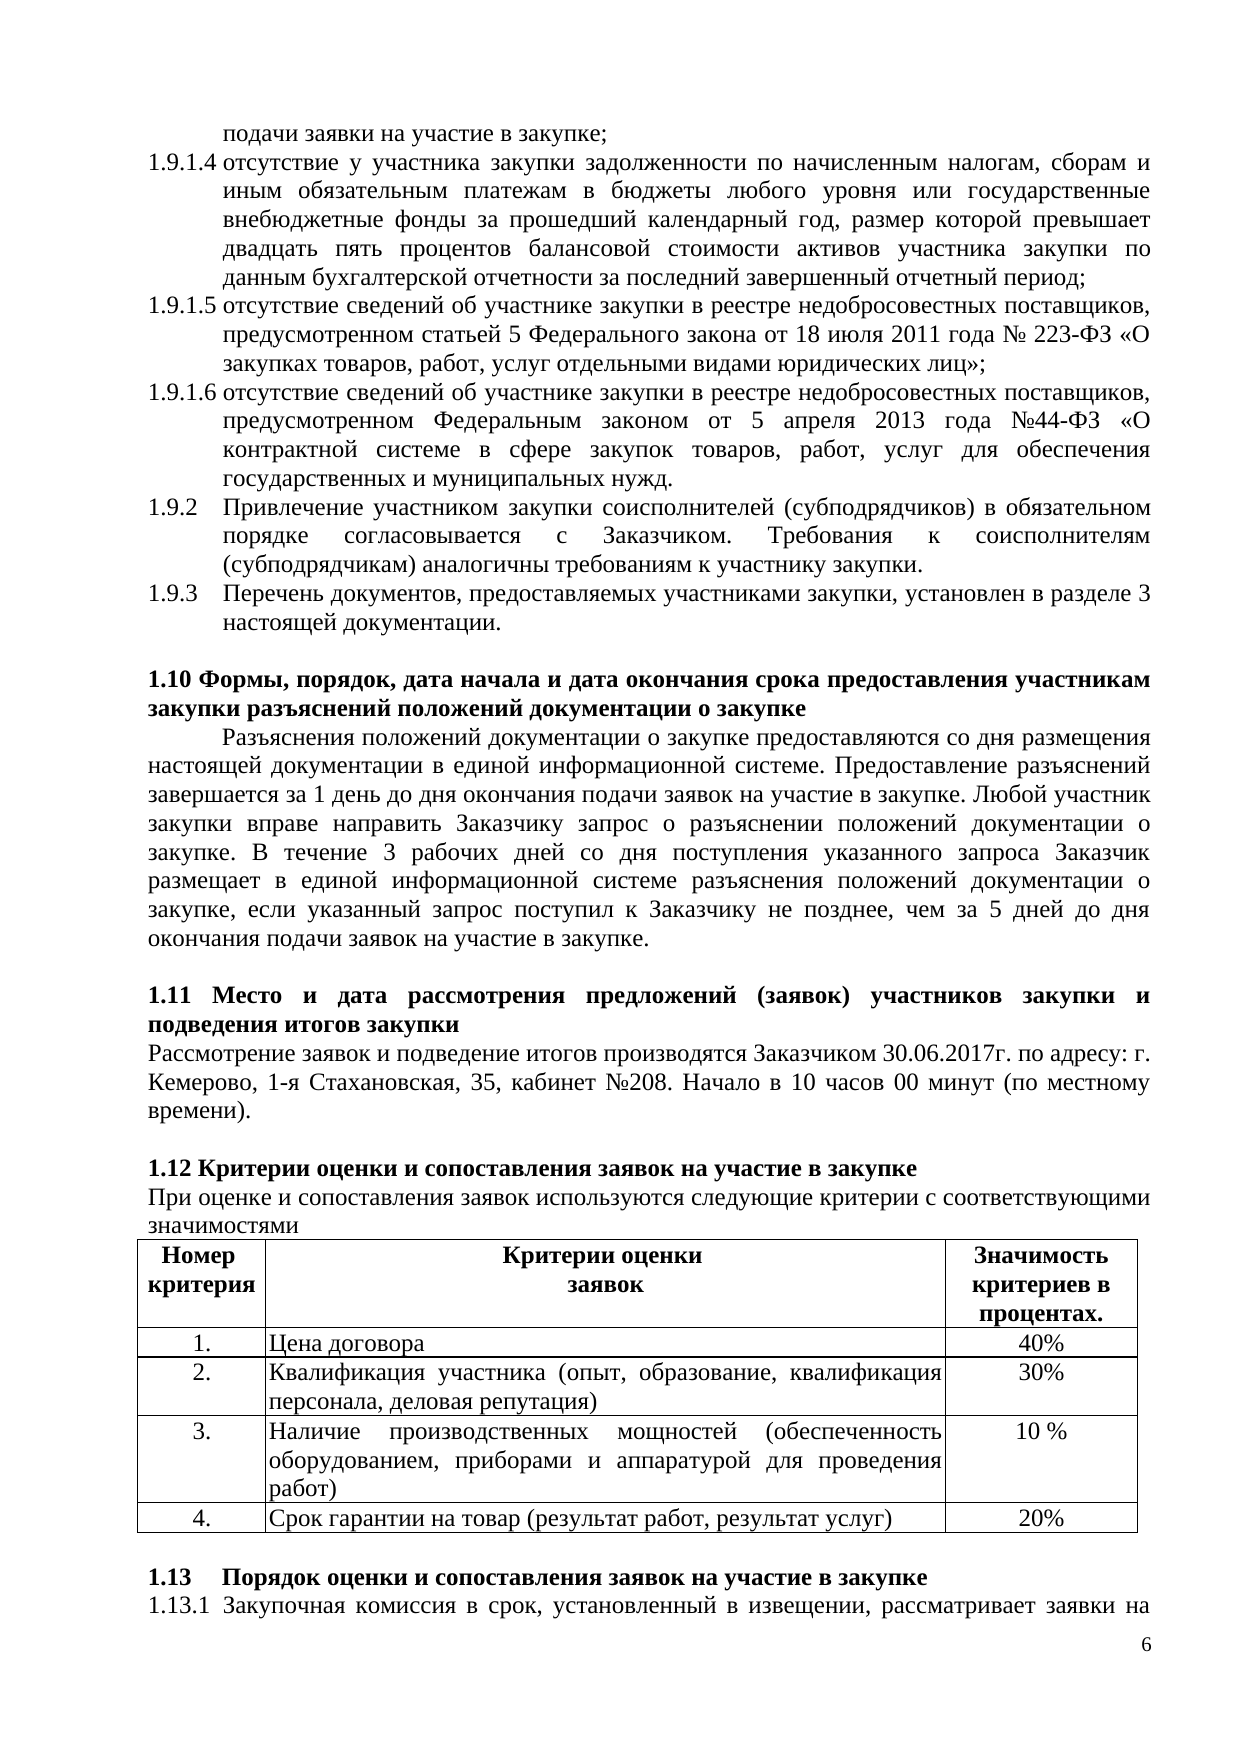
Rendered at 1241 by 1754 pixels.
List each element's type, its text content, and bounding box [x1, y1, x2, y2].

list отсутствие у участника закупки задолженности по начисленным налогам, сборам и иным обязательным платежам в бюджеты любого уровня или государственные внебюджетные фонды за прошедший календарный год, размер которой превышает двадцать пять процентов балансовой стоимости активов участника закупки по данным бухгалтерской отчетности за последний завершенный отчетный период; [148, 147, 1152, 291]
table_header Критерии оценки заявок [266, 1240, 945, 1327]
list Рассмотрение заявок и подведение итогов производятся Заказчиком 30.06.2017г. по адресу: г. Кемерово, 1-я Стахановская, 35, кабинет №208. Начало в 10 часов 00 минут (по местному времени). [148, 1038, 1152, 1124]
list Перечень документов, предоставляемых участниками закупки, установлен в разделе 3 настоящей документации. [148, 578, 1152, 636]
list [148, 1591, 1152, 1619]
subtitle Порядок оценки и сопоставления заявок на участие в закупке [148, 1562, 1152, 1591]
subtitle 1.10 Формы, порядок, дата начала и дата окончания срока предоставления участникам закупки разъяснений положений документации о закупке [148, 664, 1152, 722]
table_cell 2. [138, 1358, 265, 1415]
table_cell 10 % [946, 1416, 1137, 1502]
table_header Номер критерия [138, 1240, 265, 1327]
text При оценке и сопоставления заявок используются следующие критерии с соответствующими значимостями [148, 1182, 1152, 1239]
table_cell 30% [946, 1358, 1137, 1415]
table_cell 40% [946, 1328, 1137, 1356]
table_cell Цена договора [266, 1328, 945, 1356]
subtitle 1.11 Место и дата рассмотрения предложений (заявок) участников закупки и подведения итогов закупки [148, 981, 1152, 1038]
list Привлечение участником закупки соисполнителей (субподрядчиков) в обязательном порядке согласовывается с Заказчиком. Требования к соисполнителям (субподрядчикам) аналогичны требованиям к участнику закупки. [148, 492, 1152, 578]
table_cell 4. [138, 1503, 265, 1532]
table_cell Наличие производственных мощностей (обеспеченность оборудованием, приборами и аппаратурой для проведения работ) [266, 1416, 945, 1502]
table_cell Срок гарантии на товар (результат работ, результат услуг) [266, 1503, 945, 1532]
table_cell 1. [138, 1328, 265, 1356]
table_cell Квалификация участника (опыт, образование, квалификация персонала, деловая репутация) [266, 1358, 945, 1415]
table_cell 20% [946, 1503, 1137, 1532]
list отсутствие сведений об участнике закупки в реестре недобросовестных поставщиков, предусмотренном Федеральным законом от 5 апреля 2013 года №44-ФЗ «О контрактной системе в сфере закупок товаров, работ, услуг для обеспечения государственных и муниципальных нужд. [148, 377, 1152, 492]
list отсутствие сведений об участнике закупки в реестре недобросовестных поставщиков, предусмотренном статьей 5 Федерального закона от 18 июля 2011 года № 223-ФЗ «О закупках товаров, работ, услуг отдельными видами юридических лиц»; [148, 291, 1152, 377]
list Разъяснения положений документации о закупке предоставляются со дня размещения настоящей документации в единой информационной системе. Предоставление разъяснений завершается за 1 день до дня окончания подачи заявок на участие в закупке. Любой участник закупки вправе направить Заказчику запрос о разъяснении положений документации о закупке. В течение 3 рабочих дней со дня поступления указанного запроса Заказчик размещает в единой информационной системе разъяснения положений документации о закупке, если указанный запрос поступил к Заказчику не позднее, чем за 5 дней до дня окончания подачи заявок на участие в закупке. [148, 722, 1152, 952]
table_cell 3. [138, 1416, 265, 1502]
table_header Значимость критериев в процентах. [946, 1240, 1137, 1327]
subtitle 1.12 Критерии оценки и сопоставления заявок на участие в закупке [148, 1153, 1152, 1182]
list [148, 118, 1152, 147]
